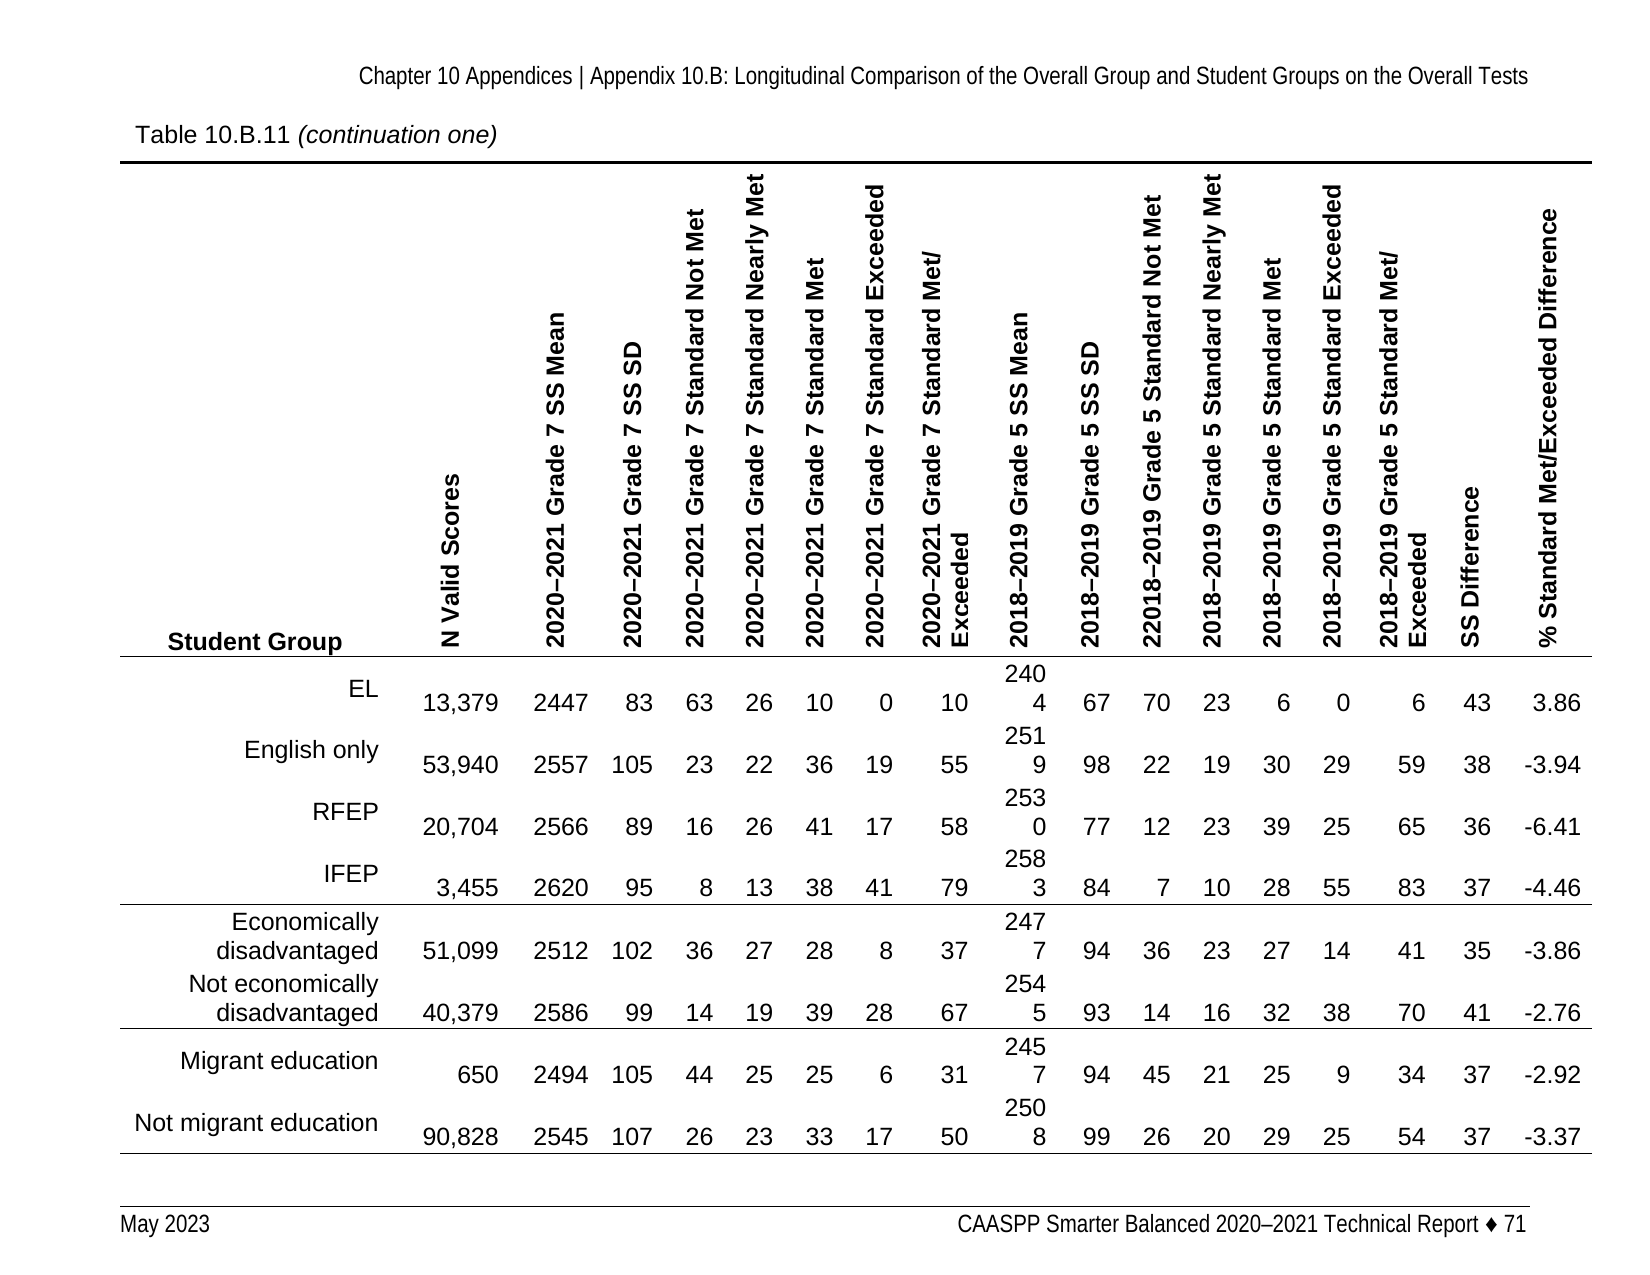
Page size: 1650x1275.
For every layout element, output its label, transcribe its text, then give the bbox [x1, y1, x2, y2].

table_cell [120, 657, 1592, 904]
text Table 10.B.11 (continuation one) [135, 120, 1530, 149]
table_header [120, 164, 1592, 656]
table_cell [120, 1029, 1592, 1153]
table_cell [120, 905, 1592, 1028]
